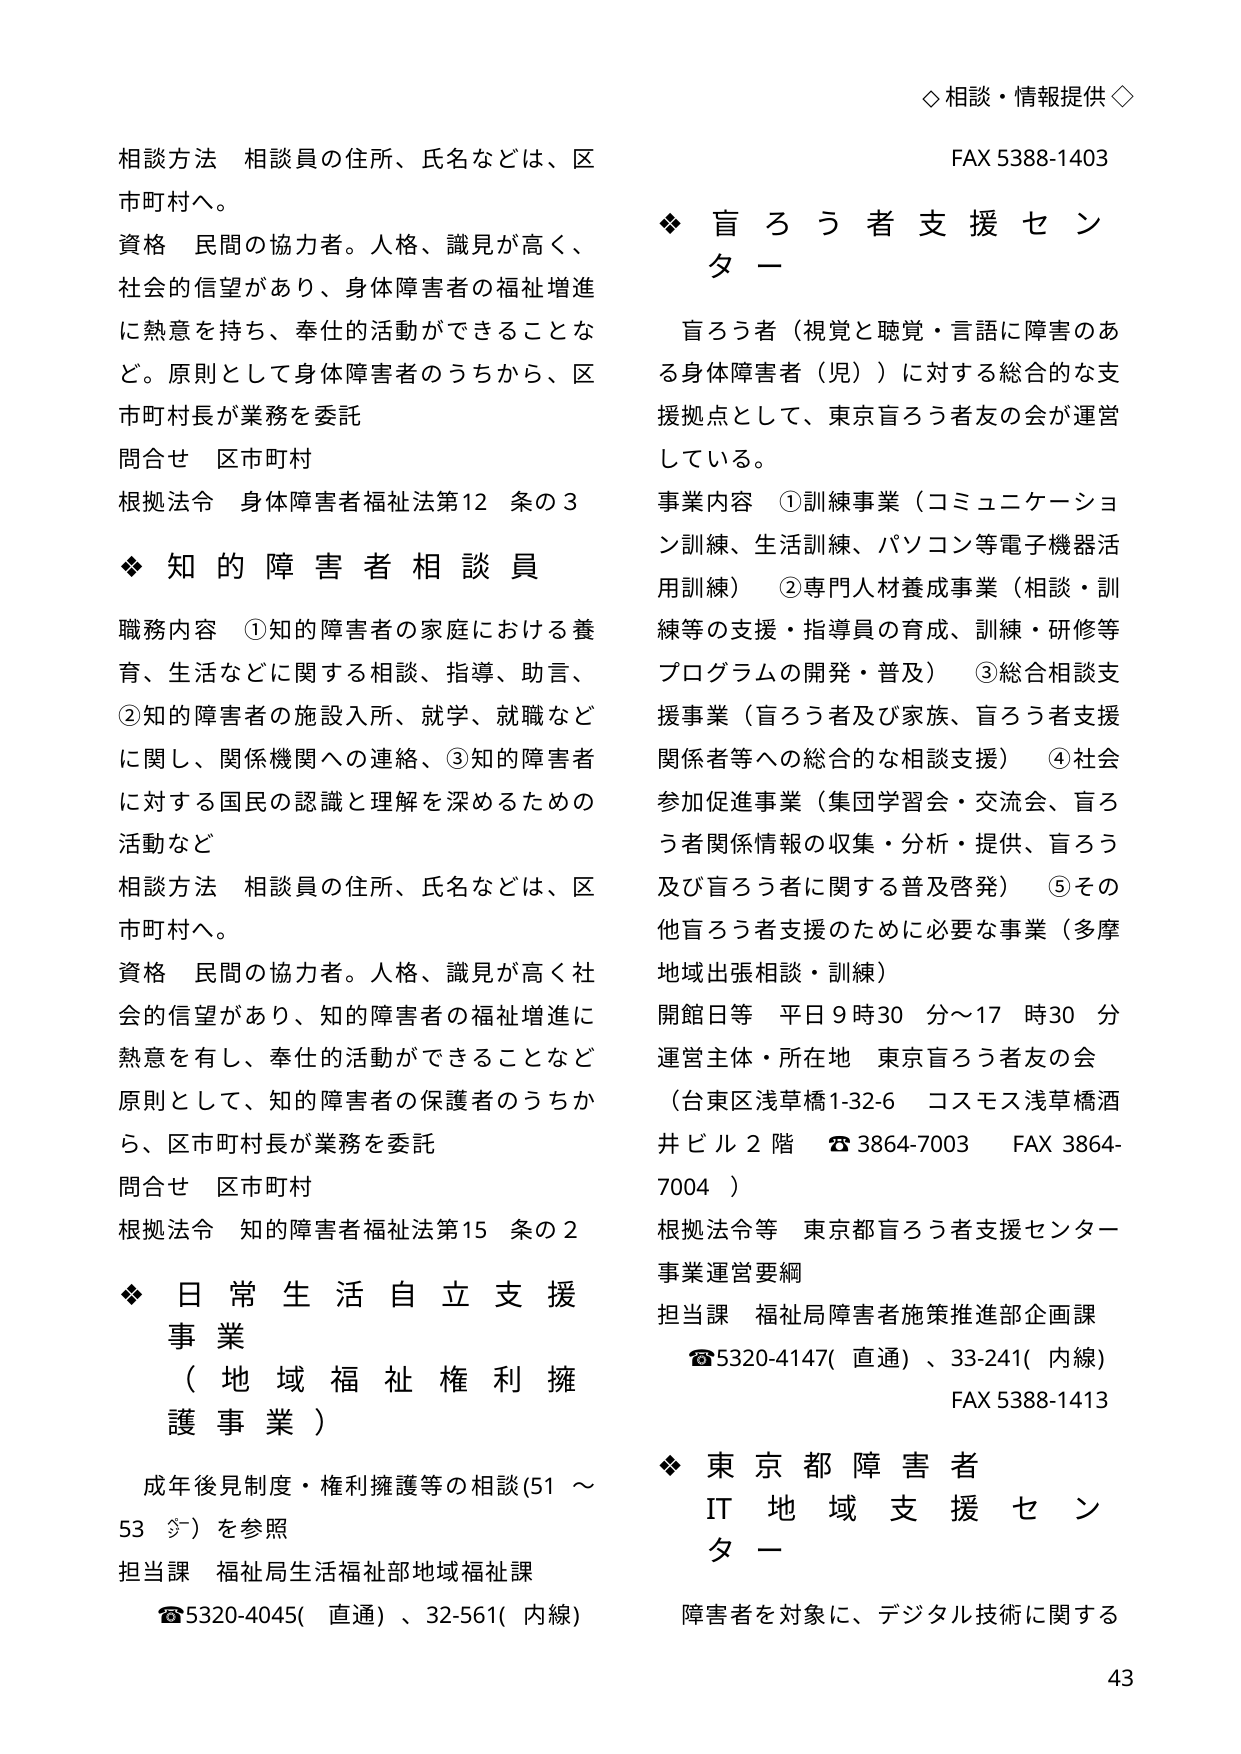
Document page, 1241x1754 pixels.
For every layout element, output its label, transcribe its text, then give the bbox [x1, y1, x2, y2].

text ❖ 日常生活自立支援事業 （地域福祉権利擁護事業） [118, 1271, 597, 1442]
text 障害者を対象に、デジタル技術に関する技術相談や機器を展示し、障害特性に合わせた体験実習を行っている。 [643, 1592, 1122, 1635]
text 盲ろう者（視覚と聴覚・言語に障害のある身体障害者（児））に対する総合的な支援拠点として、東京盲ろう者友の会が運営している。 [643, 308, 1122, 479]
text 問合せ 区市町村 [118, 436, 597, 479]
text FAX 5388-1413 [643, 1378, 1122, 1421]
text 根拠法令 身体障害者福祉法第12条の３ [118, 479, 597, 522]
text ❖ 東京都障害者 IT地域支援センター [643, 1442, 1122, 1571]
text 運営主体・所在地 東京盲ろう者友の会 [643, 1036, 1122, 1078]
text 成年後見制度・権利擁護等の相談(51～53㌻）を参照 [118, 1463, 597, 1549]
text 資格 民間の協力者。人格、識見が高く社会的信望があり、知的障害者の福祉増進に熱意を有し、奉仕的活動ができることなど。原則として、知的障害者の保護者のうちから、区市町村長が業務を委託 [118, 950, 597, 1164]
text FAX 5388-1403 [643, 137, 1122, 179]
text 事業内容 ①訓練事業（コミュニケーション訓練、生活訓練、パソコン等電子機器活用訓練） ②専門人材養成事業（相談・訓練等の支援・指導員の育成、訓練・研修等プログラムの開発・普及） ③総合相談支援事業（盲ろう者及び家族、盲ろう者支援関係者等への総合的な相談支援） ④社会参加促進事業（集団学習会・交流会、盲ろう者関係情報の収集・分析・提供、盲ろう及び盲ろう者に関する普及啓発） ⑤その他盲ろう者支援のために必要な事業（多摩地域出張相談・訓練） [643, 479, 1122, 993]
text ☎5320-4045(直通)、32-561(内線) [118, 1592, 597, 1635]
text 根拠法令 知的障害者福祉法第15条の２ [118, 1207, 597, 1249]
text （台東区浅草橋1-32-6 コスモス浅草橋酒井ビル２階 ☎3864-7003 FAX 3864-7004） [643, 1078, 1122, 1207]
text ❖ 知的障害者相談員 [118, 543, 597, 586]
text 担当課 福祉局障害者施策推進部企画課 [643, 1292, 1122, 1335]
text 根拠法令等 東京都盲ろう者支援センター事業運営要綱 [643, 1207, 1122, 1292]
text ☎5320-4147(直通)、33-241(内線) [643, 1335, 1122, 1378]
text ❖ 盲ろう者支援センター [643, 201, 1122, 286]
text 問合せ 区市町村 [118, 1164, 597, 1207]
text 資格 民間の協力者。人格、識見が高く、社会的信望があり、身体障害者の福祉増進に熱意を持ち、奉仕的活動ができることなど。原則として身体障害者のうちから、区市町村長が業務を委託 [118, 222, 597, 436]
text 開館日等 平日９時30分～17時30分 [643, 993, 1122, 1036]
text 相談方法 相談員の住所、氏名などは、区市町村へ。 [118, 864, 597, 950]
text 相談方法 相談員の住所、氏名などは、区市町村へ。 [118, 137, 597, 222]
text 担当課 福祉局生活福祉部地域福祉課 [118, 1549, 597, 1592]
text 職務内容 ①知的障害者の家庭における養育、生活などに関する相談、指導、助言、②知的障害者の施設入所、就学、就職などに関し、関係機関への連絡、③知的障害者に対する国民の認識と理解を深めるための活動など [118, 607, 597, 864]
